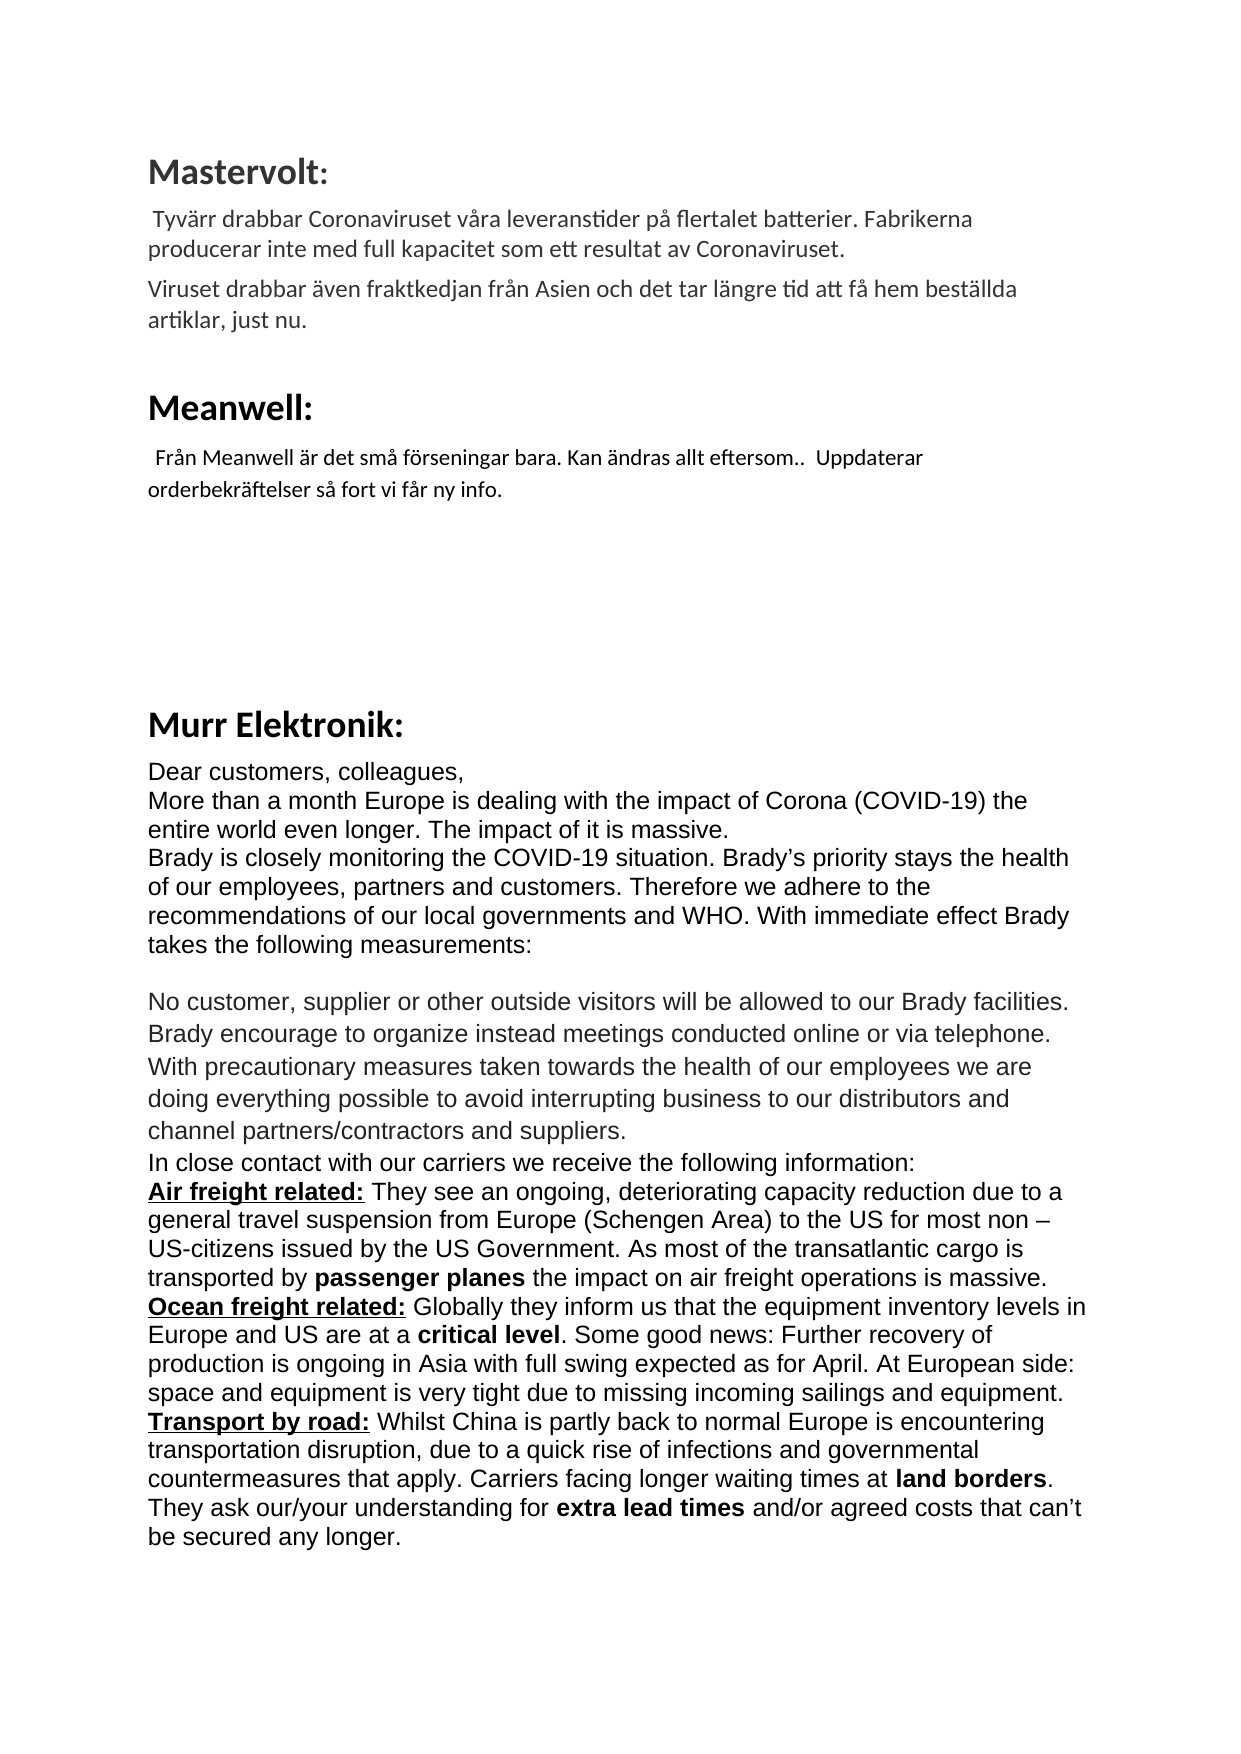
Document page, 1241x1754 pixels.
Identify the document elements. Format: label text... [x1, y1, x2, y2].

text No customer, supplier or other outside visitors will be allowed to our Brady facilities. [148, 987, 1093, 1016]
text Murr Elektronik: [148, 563, 1093, 747]
text Transport by road: Whilst China is partly back to normal Europe is encountering transportation disruption, due to a quick rise of infections and governmental countermeasures that apply. Carriers facing longer waiting times at land borders. [148, 1407, 1093, 1493]
text Viruset drabbar även fraktkedjan från Asien och det tar längre tid att få hem beställda artiklar, just nu. [148, 273, 1093, 334]
text Brady is closely monitoring the COVID-19 situation. Brady’s priority stays the health of our employees, partners and customers. Therefore we adhere to the recommendations of our local governments and WHO. With immediate effect Brady takes the following measurements: [148, 843, 1093, 958]
text They ask our/your understanding for extra lead times and/or agreed costs that can’t be secured any longer. [148, 1493, 1093, 1551]
text Mastervolt: [148, 148, 1093, 193]
text Meanwell: Från Meanwell är det små förseningar bara. Kan ändras allt eftersom.. Uppdaterar orderbekräftelser så fort vi får ny info. [148, 383, 1093, 503]
text Ocean freight related: Globally they inform us that the equipment inventory levels in Europe and US are at a critical level. Some good news: Further recovery of production is ongoing in Asia with full swing expected as for April. At European side: space and equipment is very tight due to missing incoming sailings and equipment. [148, 1292, 1093, 1407]
text In close contact with our carriers we receive the following information: [148, 1148, 1093, 1177]
text With precautionary measures taken towards the health of our employees we are doing everything possible to avoid interrupting business to our distributors and channel partners/contractors and suppliers. [148, 1051, 1093, 1144]
text Brady encourage to organize instead meetings conducted online or via telephone. [148, 1019, 1093, 1048]
text Tyvärr drabbar Coronaviruset våra leveranstider på flertalet batterier. Fabrikerna producerar inte med full kapacitet som ett resultat av Coronaviruset. [148, 203, 1093, 264]
text Dear customers, colleagues, [148, 757, 1093, 786]
text Air freight related: They see an ongoing, deteriorating capacity reduction due to a general travel suspension from Europe (Schengen Area) to the US for most non – US-citizens issued by the US Government. As most of the transatlantic cargo is transported by passenger planes the impact on air freight operations is massive. [148, 1177, 1093, 1292]
text More than a month Europe is dealing with the impact of Corona (COVID-19) the entire world even longer. The impact of it is massive. [148, 786, 1093, 843]
